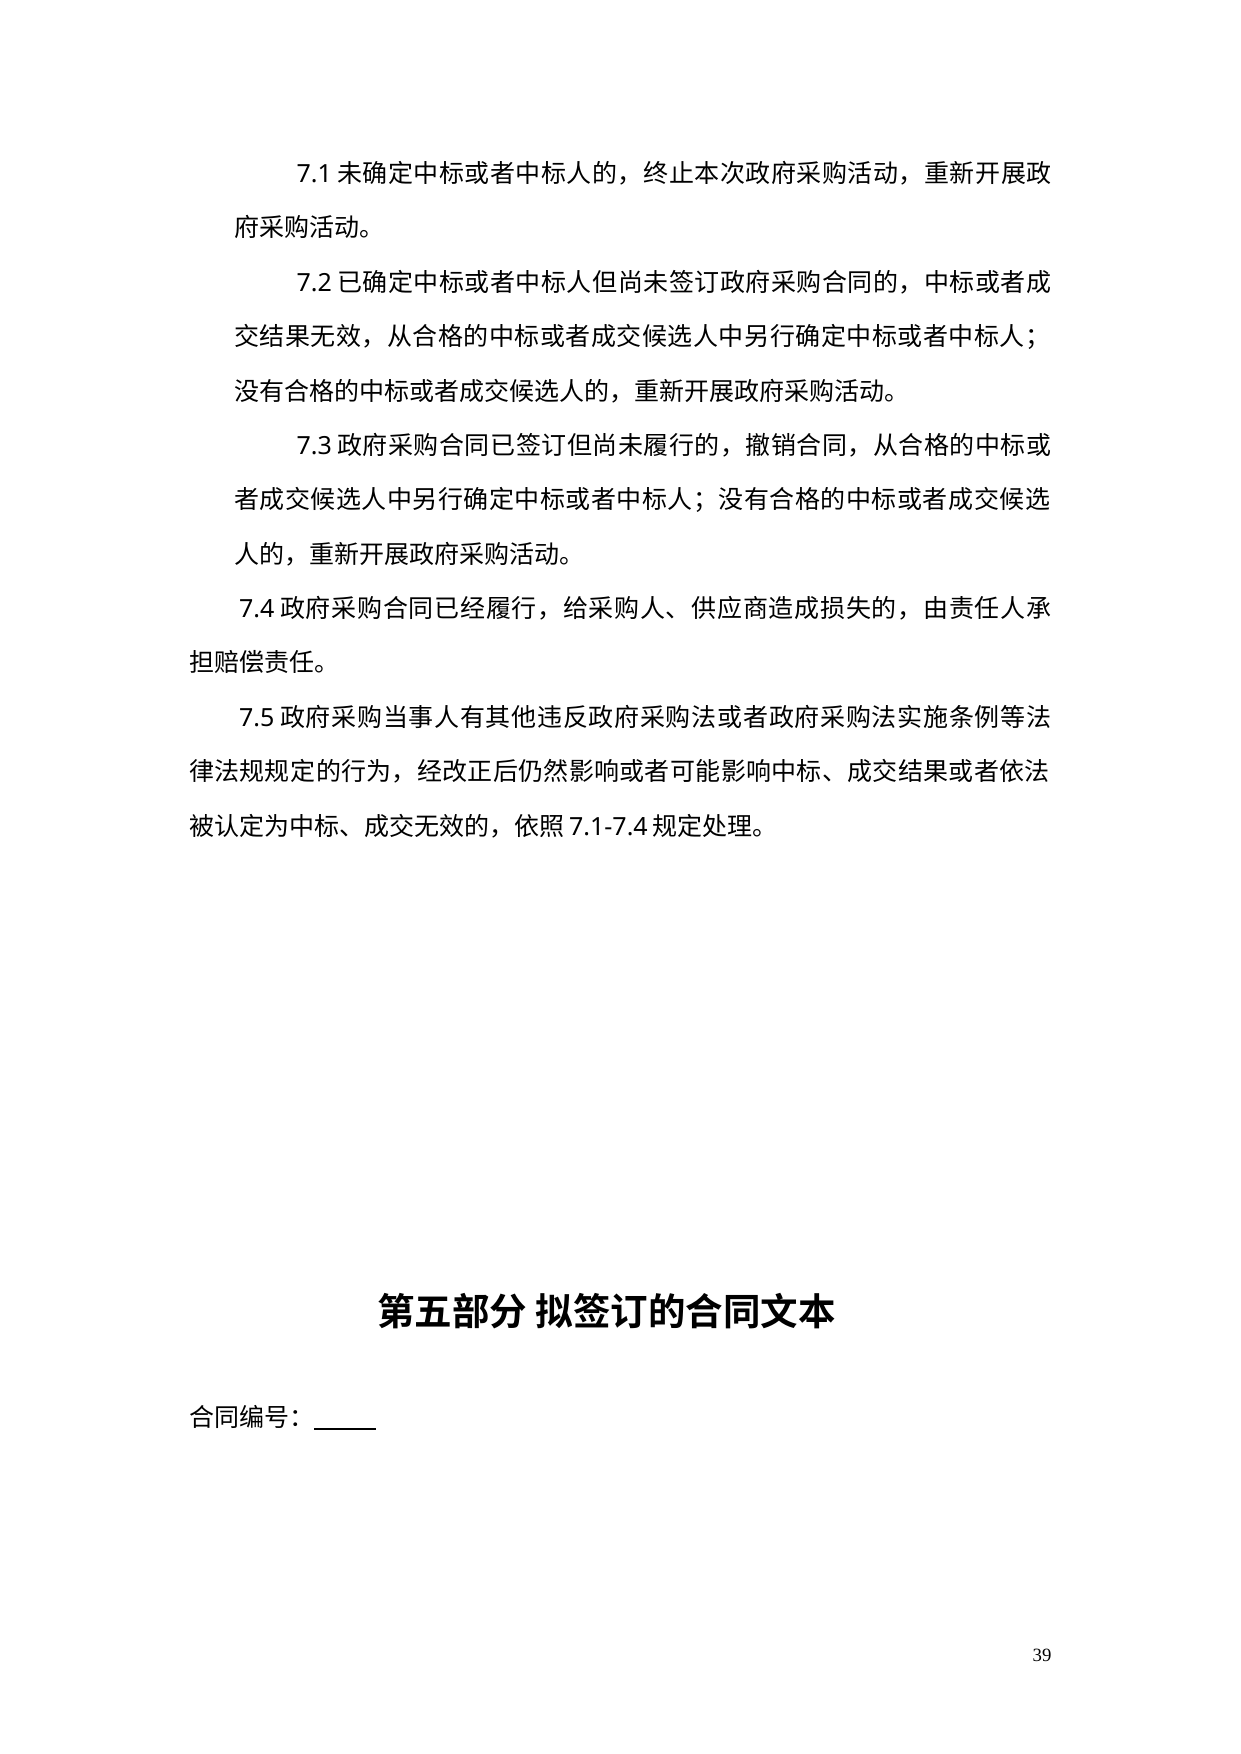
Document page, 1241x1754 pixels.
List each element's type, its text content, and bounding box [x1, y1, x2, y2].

text 7.4政府采购合同已经履行，给采购人、供应商造成损失的，由责任人承担赔偿责任。 [189, 588, 1051, 679]
text 7.5政府采购当事人有其他违反政府采购法或者政府采购法实施条例等法律法规规定的行为，经改正后仍然影响或者可能影响中标、成交结果或者依法被认定为中标、成交无效的，依照7.1-7.4规定处理。 [189, 697, 1051, 842]
text 7.2已确定中标或者中标人但尚未签订政府采购合同的，中标或者成交结果无效，从合格的中标或者成交候选人中另行确定中标或者中标人；没有合格的中标或者成交候选人的，重新开展政府采购活动。 [234, 262, 1051, 407]
text 合同编号： [189, 1397, 1051, 1433]
text 7.1未确定中标或者中标人的，终止本次政府采购活动，重新开展政府采购活动。 [234, 153, 1051, 244]
text 第五部分 拟签订的合同文本 [264, 1282, 1051, 1336]
text 7.3政府采购合同已签订但尚未履行的，撤销合同，从合格的中标或者成交候选人中另行确定中标或者中标人；没有合格的中标或者成交候选人的，重新开展政府采购活动。 [234, 425, 1051, 570]
